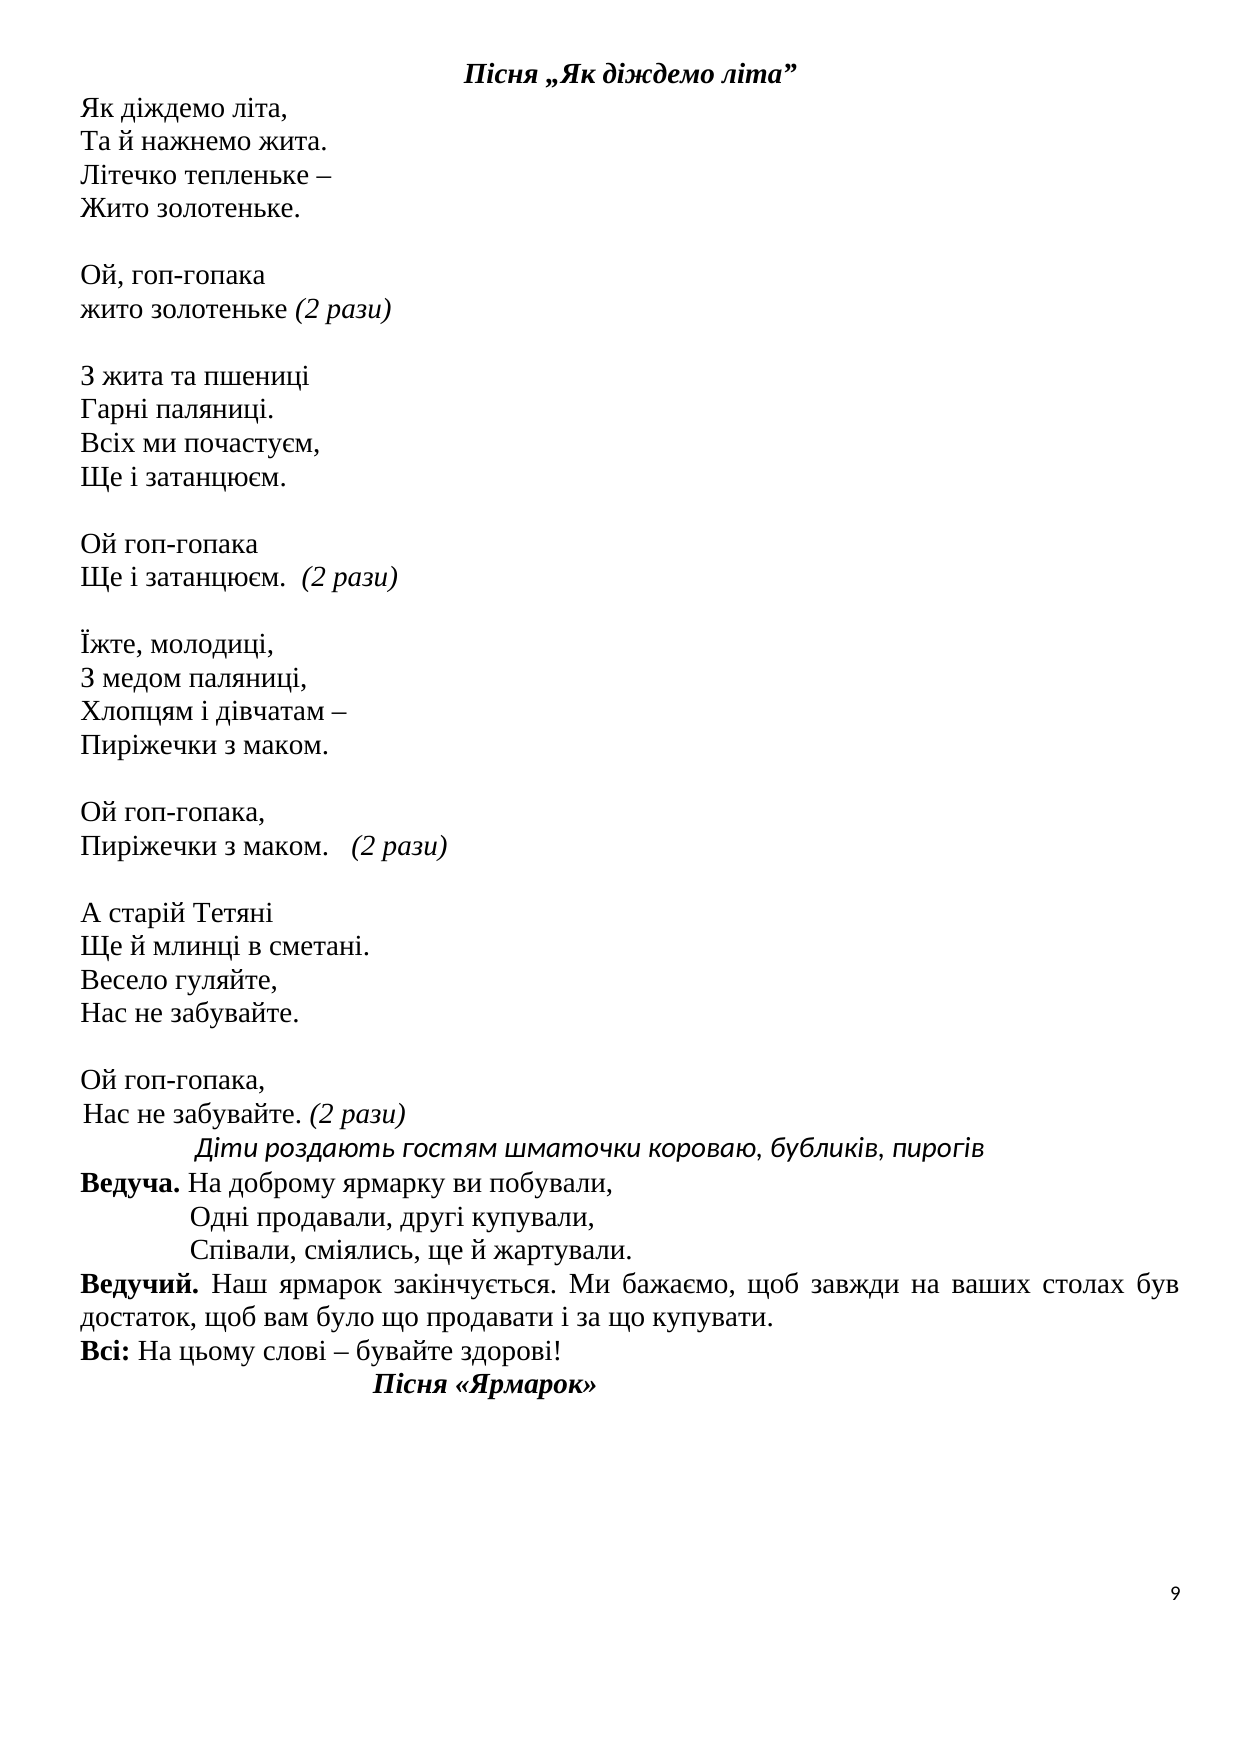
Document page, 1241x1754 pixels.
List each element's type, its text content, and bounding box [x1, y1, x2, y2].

text Хлопцям і дівчатам – [80, 693, 1180, 727]
text Ведучий. Наш ярмарок закінчується. Ми бажаємо, щоб завжди на ваших столах був достаток, щоб вам було що продавати і за що купувати. [80, 1266, 1180, 1333]
text Ой гоп-гопака, [80, 1062, 1180, 1096]
text Пісня „Як діждемо літа” [80, 56, 1180, 90]
text жито золотеньке (2 рази) [80, 291, 1180, 324]
text Та й нажнемо жита. [80, 123, 1180, 157]
text Нас не забувайте. (2 рази) [83, 1096, 1149, 1129]
text Пиріжечки з маком. (2 рази) [80, 828, 1180, 861]
text Ой гоп-гопака [80, 526, 1180, 559]
text Жито золотеньке. [80, 190, 1180, 224]
text З жита та пшениці [80, 358, 1180, 392]
text Їжте, молодиці, [80, 626, 1180, 660]
text Нас не забувайте. [80, 995, 1180, 1029]
text Як діждемо літа, [80, 90, 1180, 123]
text Пісня «Ярмарок» [80, 1366, 1180, 1400]
text Ой, гоп-гопака [80, 257, 1180, 291]
text З медом паляниці, [80, 660, 1180, 693]
text Ой гоп-гопака, [80, 794, 1180, 828]
text Всі: На цьому слові – бувайте здорові! [80, 1333, 1180, 1366]
text Гарні паляниці. [80, 392, 1180, 425]
text Співали, сміялись, ще й жартували. [80, 1232, 1180, 1266]
text Пиріжечки з маком. [80, 727, 1180, 761]
text Ще й млинці в сметані. [80, 928, 1180, 962]
text Ще і затанцюєм. (2 рази) [80, 559, 1180, 593]
text Весело гуляйте, [80, 962, 1180, 995]
text Одні продавали, другі купували, [80, 1199, 1180, 1232]
text Літечко тепленьке – [80, 157, 1180, 190]
text А старій Тетяні [80, 895, 1180, 928]
text Діти роздають гостям шматочки короваю, бубликів, пирогів [83, 1129, 1180, 1165]
text Ведуча. На доброму ярмарку ви побували, [80, 1165, 1180, 1199]
text Ще і затанцюєм. [80, 459, 1180, 492]
text Всіх ми почастуєм, [80, 425, 1180, 459]
